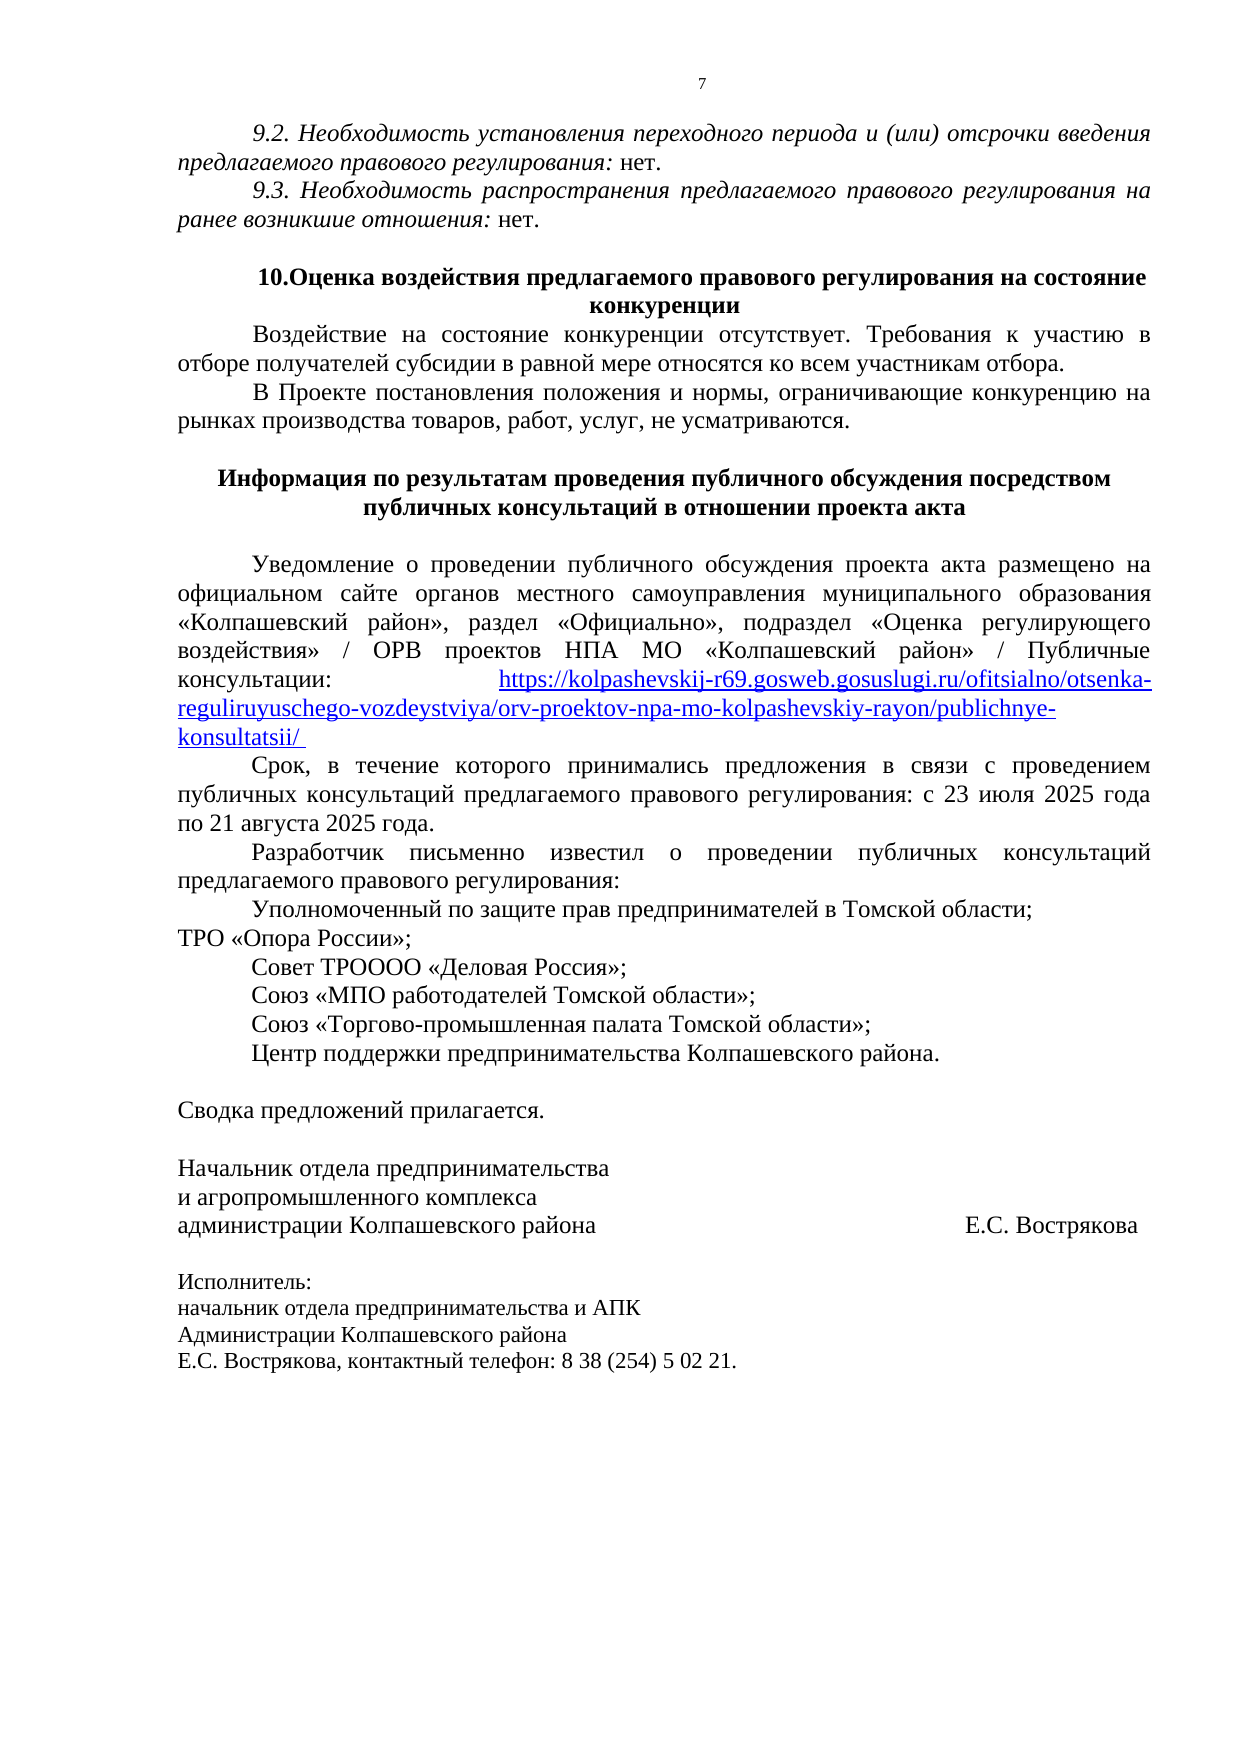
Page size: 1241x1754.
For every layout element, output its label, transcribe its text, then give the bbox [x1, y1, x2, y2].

text 9.3. Необходимость распространения предлагаемого правового регулирования на ранее возникшие отношения: нет. [177, 176, 1152, 233]
text Начальник отдела предпринимательства [177, 1153, 1152, 1182]
text 9.2. Необходимость установления переходного периода и (или) отсрочки введения предлагаемого правового регулирования: нет. [177, 118, 1152, 176]
text Уведомление о проведении публичного обсуждения проекта акта размещено на официальном сайте органов местного самоуправления муниципального образования «Колпашевский район», раздел «Официально», подраздел «Оценка регулирующего воздействия» / ОРВ проектов НПА МО «Колпашевский район» / Публичные консультации: https://kolpashevskij-r69.gosweb.gosuslugi.ru/ofitsialno/otsenka-reguliruyuschego-vozdeystviya/orv-proektov-npa-mo-kolpashevskiy-rayon/publichnye-konsultatsii/ [177, 549, 1152, 751]
text Сводка предложений прилагается. [177, 1096, 1152, 1124]
text Уполномоченный по защите прав предпринимателей в Томской области; [177, 894, 1152, 923]
text Е.С. Вострякова, контактный телефон: 8 38 (254) 5 02 21. [177, 1347, 1152, 1373]
text Совет ТРОООО «Деловая Россия»; [177, 952, 1152, 981]
text В Проекте постановления положения и нормы, ограничивающие конкуренцию на рынках производства товаров, работ, услуг, не усматриваются. [177, 377, 1152, 434]
text Союз «МПО работодателей Томской области»; [177, 981, 1152, 1009]
text Администрации Колпашевского района [177, 1321, 1152, 1347]
text Союз «Торгово-промышленная палата Томской области»; [177, 1009, 1152, 1038]
text и агропромышленного комплекса [177, 1182, 1152, 1211]
text Воздействие на состояние конкуренции отсутствует. Требования к участию в отборе получателей субсидии в равной мере относятся ко всем участникам отбора. [177, 319, 1152, 377]
text Центр поддержки предпринимательства Колпашевского района. [177, 1038, 1152, 1067]
text Информация по результатам проведения публичного обсуждения посредством публичных консультаций в отношении проекта акта [177, 463, 1152, 521]
text администрации Колпашевского района Е.С. Вострякова [177, 1211, 1152, 1239]
text 10.Оценка воздействия предлагаемого правового регулирования на состояние конкуренции [177, 262, 1152, 319]
text начальник отдела предпринимательства и АПК [177, 1294, 1152, 1321]
text Разработчик письменно известил о проведении публичных консультаций предлагаемого правового регулирования: [177, 837, 1152, 894]
text Срок, в течение которого принимались предложения в связи с проведением публичных консультаций предлагаемого правового регулирования: с 23 июля 2025 года по 21 августа 2025 года. [177, 751, 1152, 837]
text ТРО «Опора России»; [177, 923, 1152, 952]
text Исполнитель: [177, 1268, 1152, 1294]
